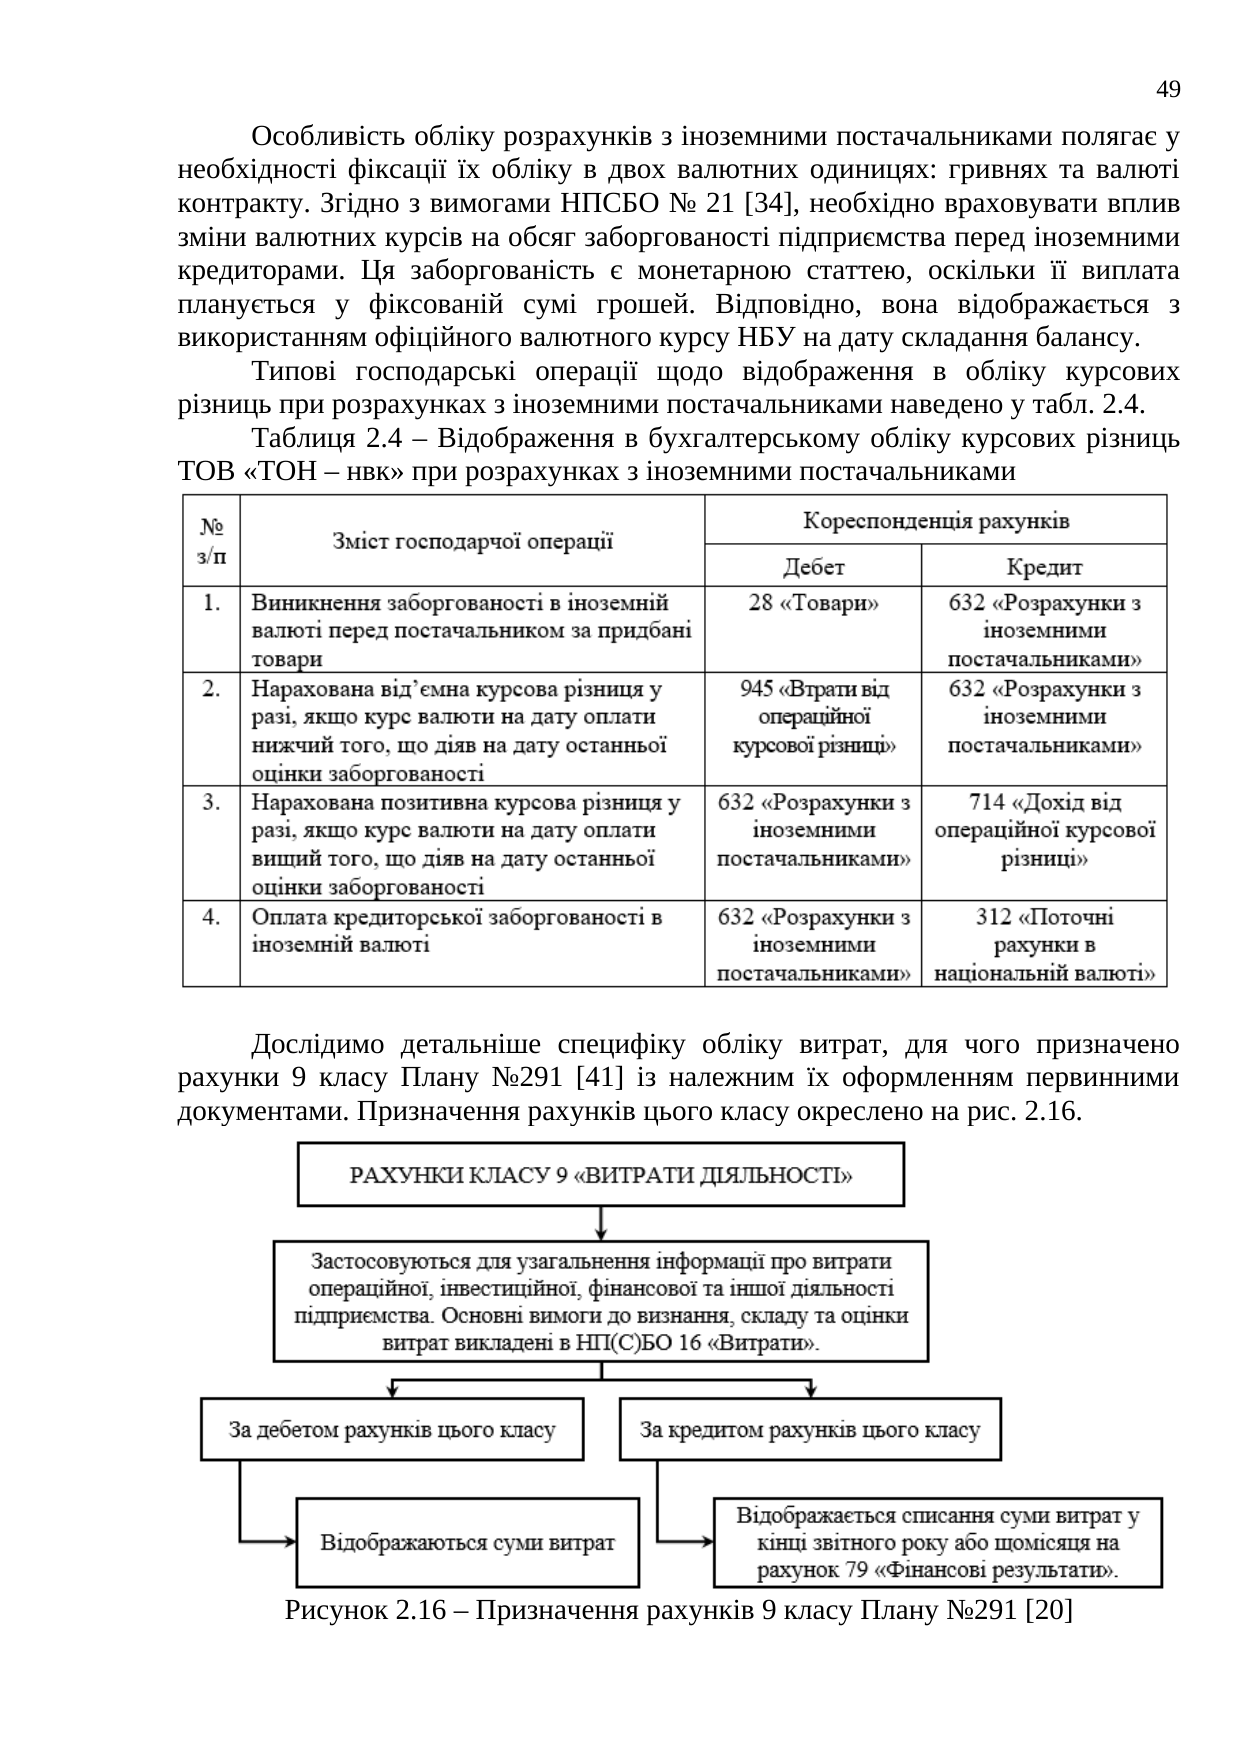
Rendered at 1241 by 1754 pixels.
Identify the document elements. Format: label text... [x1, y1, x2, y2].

picture [186, 1126, 1172, 1593]
text Дослідимо детальніше специфіку обліку витрат, для чого призначено рахунки 9 класу Плану №291 [41] із належним їх оформленням первинними документами. Призначення рахунків цього класу окреслено на рис. 2.16. [177, 1026, 1181, 1127]
picture [177, 487, 1176, 993]
text Особливість обліку розрахунків з іноземними постачальниками полягає у необхідності фіксації їх обліку в двох валютних одиницях: гривнях та валюті контракту. Згідно з вимогами НПСБО № 21 [34], необхідно враховувати вплив зміни валютних курсів на обсяг заборгованості підприємства перед іноземними кредиторами. Ця заборгованість є монетарною статтею, оскільки її виплата планується у фіксованій сумі грошей. Відповідно, вона відображається з використанням офіційного валютного курсу НБУ на дату складання балансу. [177, 118, 1181, 353]
text Рисунок 2.16 – Призначення рахунків 9 класу Плану №291 [20] [177, 1592, 1181, 1626]
text Таблиця 2.4 – Відображення в бухгалтерському обліку курсових різниць ТОВ «ТОН – нвк» при розрахунках з іноземними постачальниками [177, 420, 1181, 487]
text Типові господарські операції щодо відображення в обліку курсових різниць при розрахунках з іноземними постачальниками наведено у табл. 2.4. [177, 353, 1181, 420]
